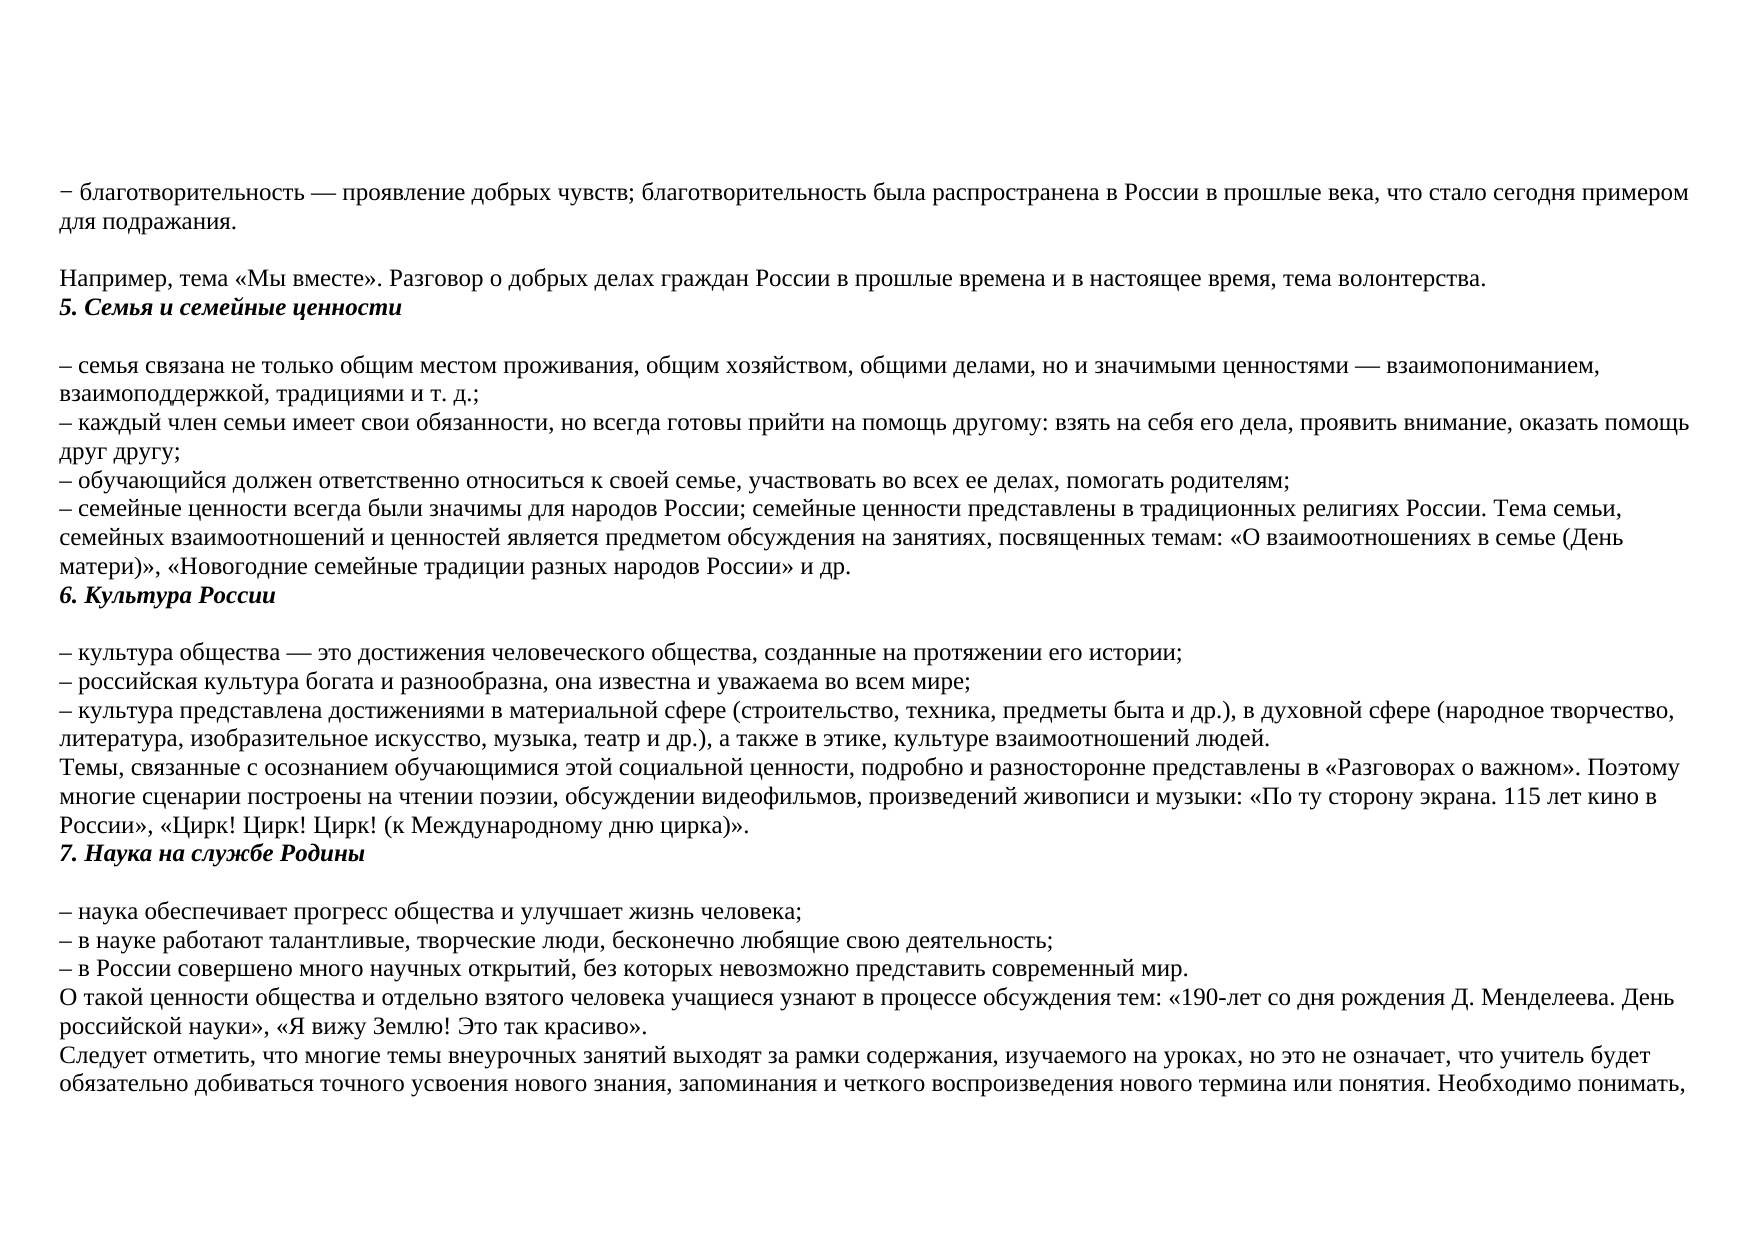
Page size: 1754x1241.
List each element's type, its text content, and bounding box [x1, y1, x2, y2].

text – культура общества — это достижения человеческого общества, созданные на протяжении его истории; [59, 637, 1709, 666]
text О такой ценности общества и отдельно взятого человека учащиеся узнают в процессе обсуждения тем: «190-лет со дня рождения Д. Менделеева. День российской науки», «Я вижу Землю! Это так красиво». [59, 982, 1709, 1040]
text 6. Культура России [59, 580, 1709, 608]
text – культура представлена достижениями в материальной сфере (строительство, техника, предметы быта и др.), в духовной сфере (народное творчество, литература, изобразительное искусство, музыка, театр и др.), а также в этике, культуре взаимоотношений людей. [59, 695, 1709, 752]
text Темы, связанные с осознанием обучающимися этой социальной ценности, подробно и разносторонне представлены в «Разговорах о важном». Поэтому многие сценарии построены на чтении поэзии, обсуждении видеофильмов, произведений живописи и музыки: «По ту сторону экрана. 115 лет кино в России», «Цирк! Цирк! Цирк! (к Международному дню цирка)». [59, 752, 1709, 838]
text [59, 1040, 1709, 1097]
text – в науке работают талантливые, творческие люди, бесконечно любящие свою деятельность; [59, 925, 1709, 953]
text 7. Наука на службе Родины [59, 838, 1709, 867]
text – российская культура богата и разнообразна, она известна и уважаема во всем мире; [59, 666, 1709, 695]
text – семейные ценности всегда были значимы для народов России; семейные ценности представлены в традиционных религиях России. Тема семьи, семейных взаимоотношений и ценностей является предметом обсуждения на занятиях, посвященных темам: «О взаимоотношениях в семье (День матери)», «Новогодние семейные традиции разных народов России» и др. [59, 493, 1709, 580]
text – обучающийся должен ответственно относиться к своей семье, участвовать во всех ее делах, помогать родителям; [59, 465, 1709, 493]
text – каждый член семьи имеет свои обязанности, но всегда готовы прийти на помощь другому: взять на себя его дела, проявить внимание, оказать помощь друг другу; [59, 407, 1709, 465]
text Например, тема «Мы вместе». Разговор о добрых делах граждан России в прошлые времена и в настоящее время, тема волонтерства. [59, 263, 1709, 292]
text – наука обеспечивает прогресс общества и улучшает жизнь человека; [59, 896, 1709, 925]
text − благотворительность — проявление добрых чувств; благотворительность была распространена в России в прошлые века, что стало сегодня примером для подражания. [59, 177, 1709, 235]
text – семья связана не только общим местом проживания, общим хозяйством, общими делами, но и значимыми ценностями — взаимопониманием, взаимоподдержкой, традициями и т. д.; [59, 350, 1709, 407]
text 5. Семья и семейные ценности [59, 292, 1709, 321]
text – в России совершено много научных открытий, без которых невозможно представить современный мир. [59, 953, 1709, 982]
